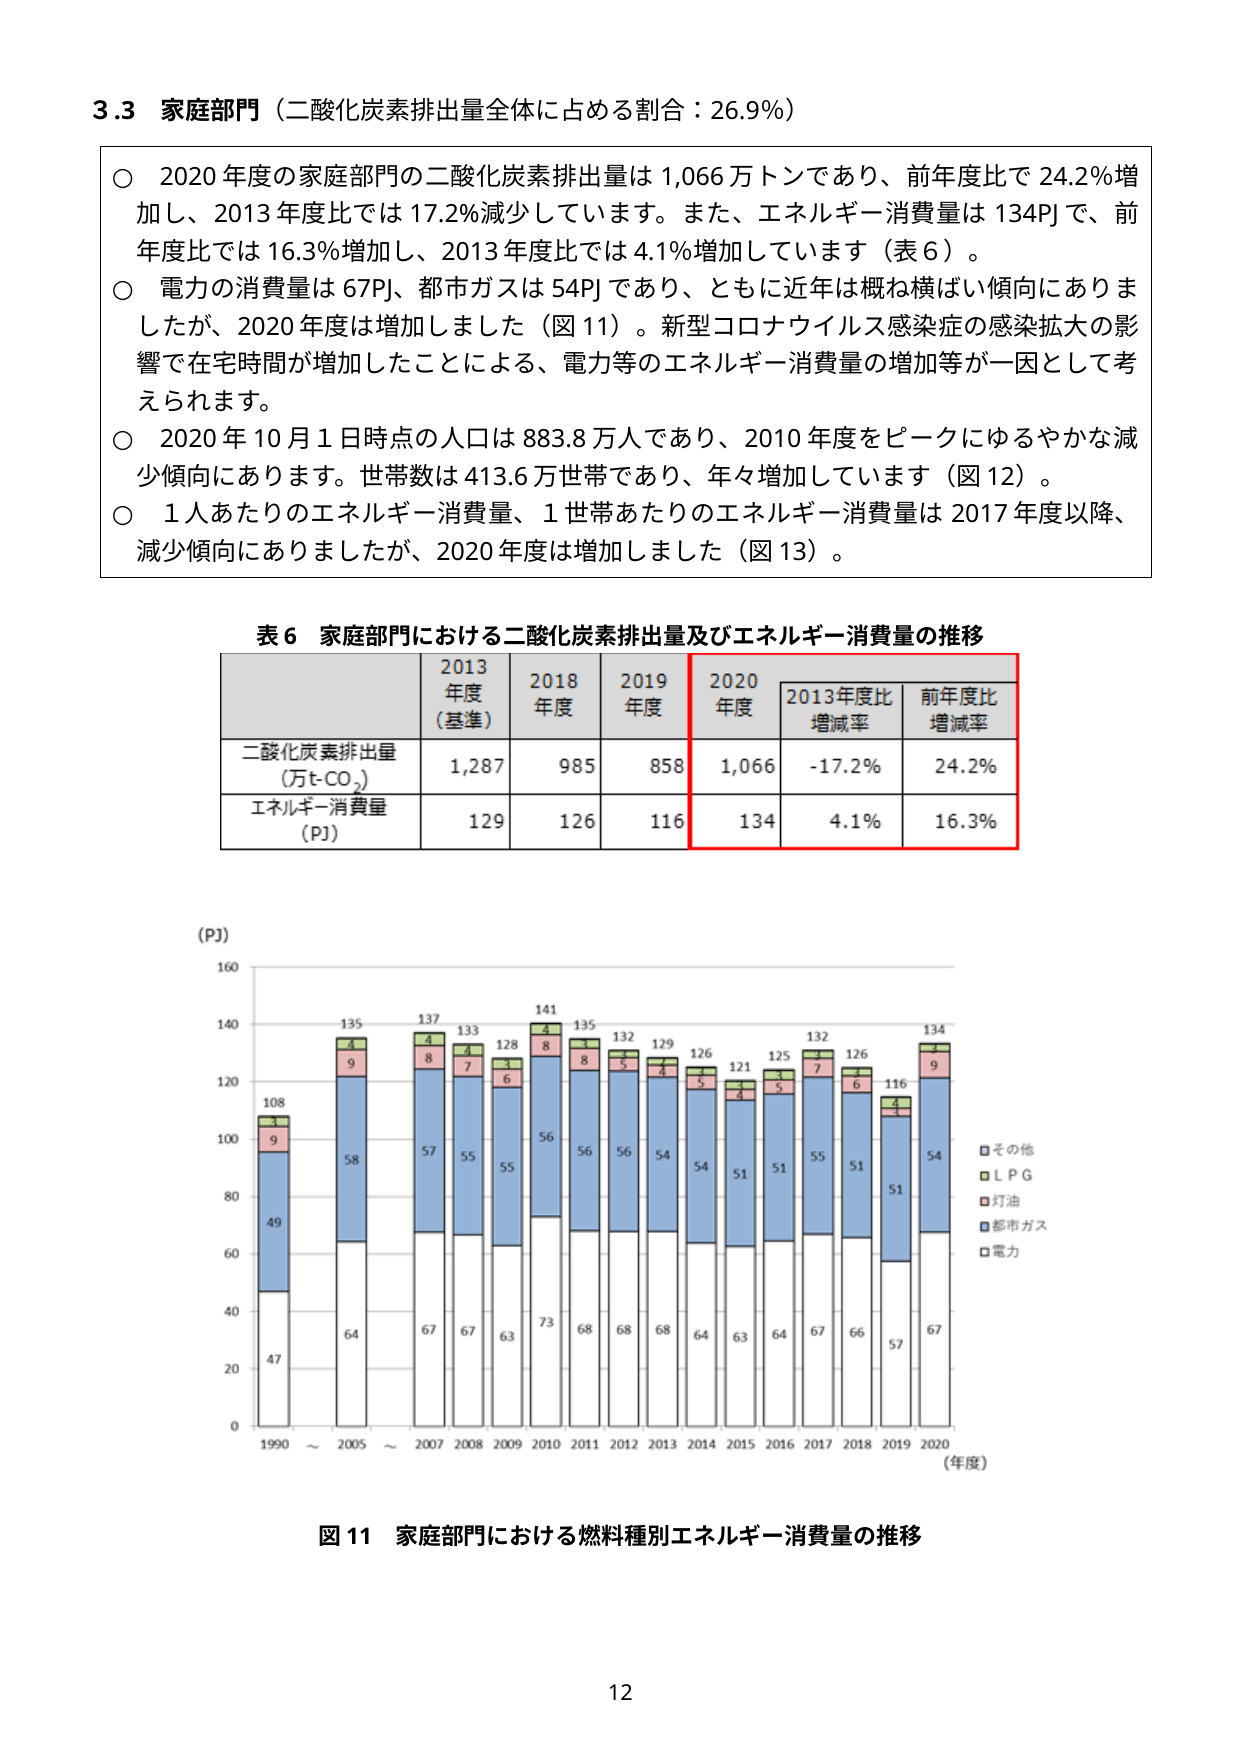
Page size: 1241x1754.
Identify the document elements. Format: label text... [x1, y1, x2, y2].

text ３.3 家庭部門（二酸化炭素排出量全体に占める割合：26.9％） [89, 89, 1152, 127]
text 表6 家庭部門における二酸化炭素排出量及びエネルギー消費量の推移 [89, 616, 1152, 653]
table_header ○ 2020年度の家庭部門の二酸化炭素排出量は1,066万トンであり、前年度比で24.2％増加し、2013年度比では17.2%減少しています。また、エネルギー消費量は134PJで、前年度比では16.3％増加し、2013年度比では4.1％増加しています（表６）。 ○ 電力の消費量は67PJ、都市ガスは54PJであり、ともに近年は概ね横ばい傾向にありましたが、2020年度は増加しました（図11）。新型コロナウイルス感染症の感染拡大の影響で在宅時間が増加したことによる、電力等のエネルギー消費量の増加等が一因として考えられます。 ○ 2020年10月１日時点の人口は883.8万人であり、2010年度をピークにゆるやかな減少傾向にあります。世帯数は413.6万世帯であり、年々増加しています（図12）。 ○ １人あたりのエネルギー消費量、１世帯あたりのエネルギー消費量は2017年度以降、減少傾向にありましたが、2020年度は増加しました（図13）。 [101, 147, 1151, 577]
picture [178, 915, 1062, 1488]
text 図11 家庭部門における燃料種別エネルギー消費量の推移 [89, 1516, 1152, 1553]
picture [220, 653, 1020, 852]
